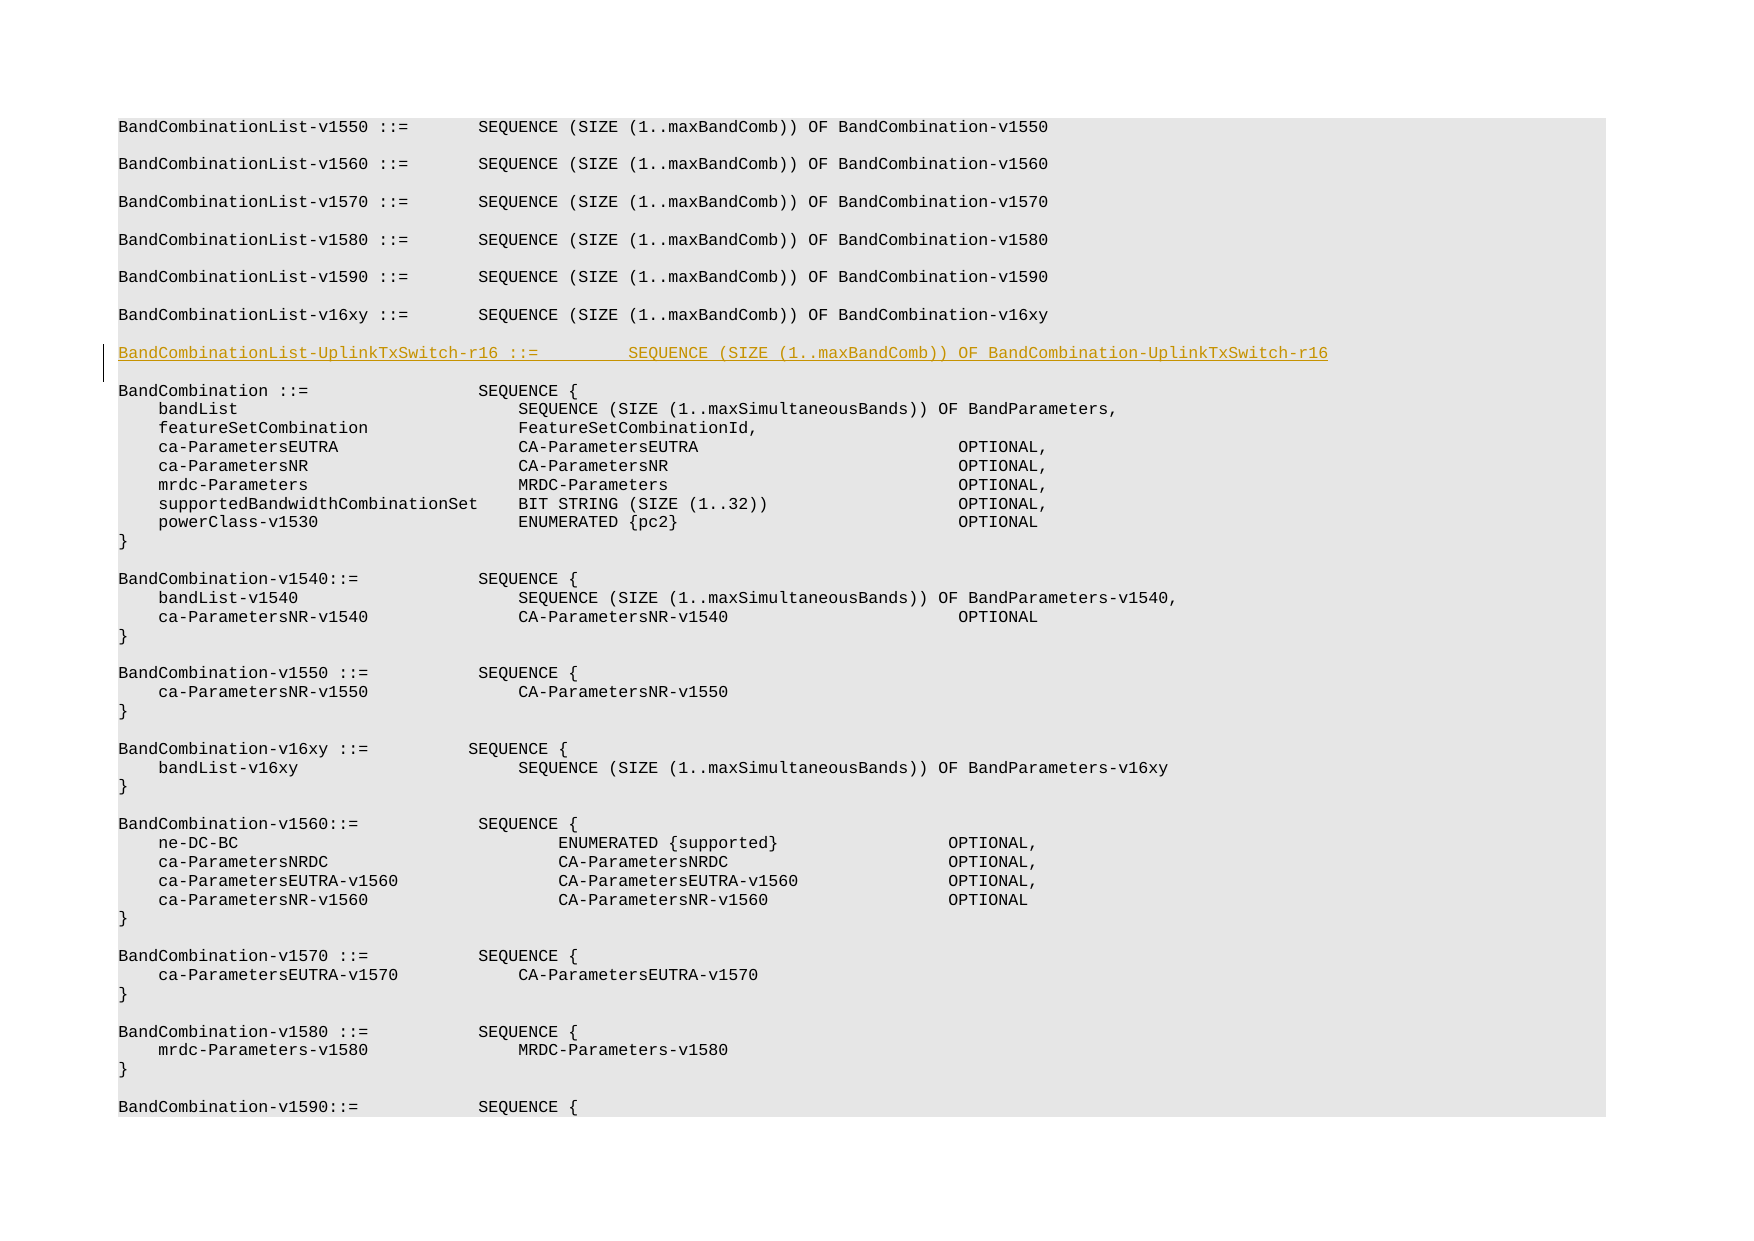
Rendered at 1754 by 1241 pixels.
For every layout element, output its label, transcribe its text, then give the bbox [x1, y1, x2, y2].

text BandCombinationList-v1570 ::= SEQUENCE (SIZE (1..maxBandComb)) OF BandCombination-v1570 [118, 193, 1606, 212]
text BandCombination ::= SEQUENCE { [118, 382, 1606, 401]
text } [118, 910, 1606, 929]
text ca-ParametersEUTRA-v1570 CA-ParametersEUTRA-v1570 [118, 967, 1606, 985]
text featureSetCombination FeatureSetCombinationId, [118, 420, 1606, 439]
text powerClass-v1530 ENUMERATED {pc2} OPTIONAL [118, 514, 1606, 533]
text BandCombinationList-v1560 ::= SEQUENCE (SIZE (1..maxBandComb)) OF BandCombination-v1560 [118, 156, 1606, 175]
text ne-DC-BC ENUMERATED {supported} OPTIONAL, [118, 834, 1606, 853]
text } [118, 985, 1606, 1004]
text } [118, 703, 1606, 721]
text BandCombinationList-v16xy ::= SEQUENCE (SIZE (1..maxBandComb)) OF BandCombination-v16xy [118, 307, 1606, 326]
text BandCombination-v1550 ::= SEQUENCE { [118, 665, 1606, 684]
text ca-ParametersEUTRA-v1560 CA-ParametersEUTRA-v1560 OPTIONAL, [118, 872, 1606, 891]
text } [118, 533, 1606, 552]
text bandList-v1540 SEQUENCE (SIZE (1..maxSimultaneousBands)) OF BandParameters-v1540, [118, 589, 1606, 608]
text ca-ParametersEUTRA CA-ParametersEUTRA OPTIONAL, [118, 439, 1606, 457]
text mrdc-Parameters MRDC-Parameters OPTIONAL, [118, 476, 1606, 495]
text mrdc-Parameters-v1580 MRDC-Parameters-v1580 [118, 1042, 1606, 1061]
text ca-ParametersNR CA-ParametersNR OPTIONAL, [118, 457, 1606, 476]
text supportedBandwidthCombinationSet BIT STRING (SIZE (1..32)) OPTIONAL, [118, 495, 1606, 514]
text BandCombination-v1580 ::= SEQUENCE { [118, 1023, 1606, 1042]
text BandCombination-v16xy ::= SEQUENCE { [118, 740, 1606, 759]
text } [118, 778, 1606, 797]
text bandList-v16xy SEQUENCE (SIZE (1..maxSimultaneousBands)) OF BandParameters-v16xy [118, 759, 1606, 778]
text BandCombination-v1570 ::= SEQUENCE { [118, 948, 1606, 967]
text BandCombination-v1590::= SEQUENCE { [118, 1098, 1606, 1117]
text ca-ParametersNR-v1550 CA-ParametersNR-v1550 [118, 684, 1606, 703]
text BandCombination-v1540::= SEQUENCE { [118, 571, 1606, 589]
text } [118, 627, 1606, 646]
text BandCombinationList-v1550 ::= SEQUENCE (SIZE (1..maxBandComb)) OF BandCombination-v1550 [118, 118, 1606, 137]
text BandCombinationList-v1590 ::= SEQUENCE (SIZE (1..maxBandComb)) OF BandCombination-v1590 [118, 269, 1606, 288]
text BandCombinationList-v1580 ::= SEQUENCE (SIZE (1..maxBandComb)) OF BandCombination-v1580 [118, 231, 1606, 250]
text ca-ParametersNR-v1560 CA-ParametersNR-v1560 OPTIONAL [118, 891, 1606, 910]
text ca-ParametersNR-v1540 CA-ParametersNR-v1540 OPTIONAL [118, 608, 1606, 627]
text BandCombination-v1560::= SEQUENCE { [118, 816, 1606, 834]
text ca-ParametersNRDC CA-ParametersNRDC OPTIONAL, [118, 853, 1606, 872]
text bandList SEQUENCE (SIZE (1..maxSimultaneousBands)) OF BandParameters, [118, 401, 1606, 420]
text } [118, 1061, 1606, 1080]
